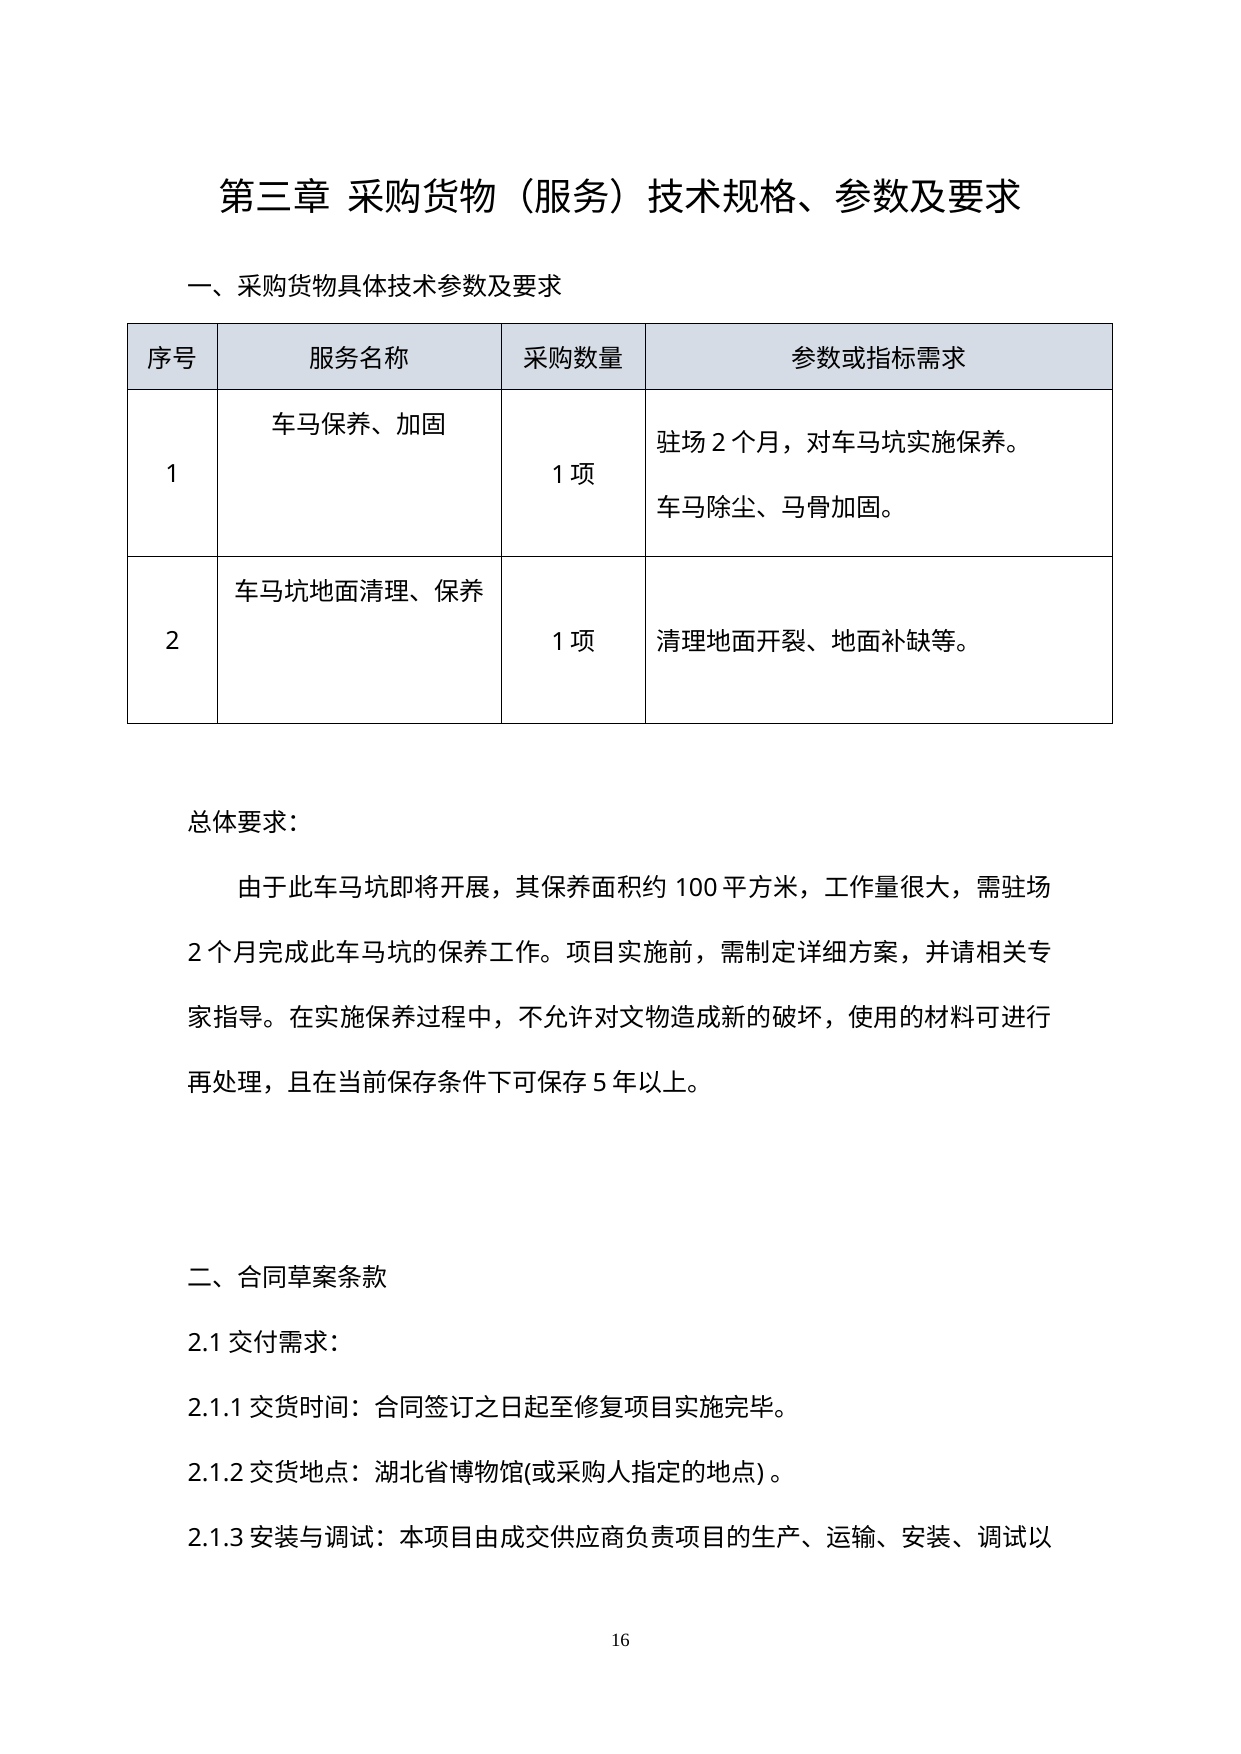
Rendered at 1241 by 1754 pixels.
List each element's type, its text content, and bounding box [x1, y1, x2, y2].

text 2.1.1交货时间：合同签订之日起至修复项目实施完毕。 [187, 1373, 1053, 1438]
table_cell 1项 [502, 390, 645, 556]
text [187, 1503, 1053, 1568]
text 第三章 采购货物（服务）技术规格、参数及要求 [187, 162, 1053, 227]
table_cell 1 [128, 390, 217, 556]
text 二、合同草案条款 [187, 1243, 1053, 1308]
table_header 参数或指标需求 [646, 324, 1112, 389]
table_cell 1项 [502, 557, 645, 722]
table_header 序号 [128, 324, 217, 389]
table_cell 车马保养、加固 [218, 390, 501, 556]
table_header 采购数量 [502, 324, 645, 389]
text 由于此车马坑即将开展，其保养面积约100平方米，工作量很大，需驻场2个月完成此车马坑的保养工作。项目实施前，需制定详细方案，并请相关专家指导。在实施保养过程中，不允许对文物造成新的破坏，使用的材料可进行再处理，且在当前保存条件下可保存5年以上。 [187, 853, 1053, 1113]
table_cell 清理地面开裂、地面补缺等。 [646, 557, 1112, 722]
text 2.1交付需求： [187, 1308, 1053, 1373]
table_cell 驻场2个月，对车马坑实施保养。 车马除尘、马骨加固。 [646, 390, 1112, 556]
text 2.1.2交货地点：湖北省博物馆(或采购人指定的地点) 。 [187, 1438, 1053, 1503]
text 一、采购货物具体技术参数及要求 [187, 252, 1053, 317]
table_cell 2 [128, 557, 217, 722]
table_header 服务名称 [218, 324, 501, 389]
text 总体要求： [187, 788, 1053, 853]
table_cell 车马坑地面清理、保养 [218, 557, 501, 722]
